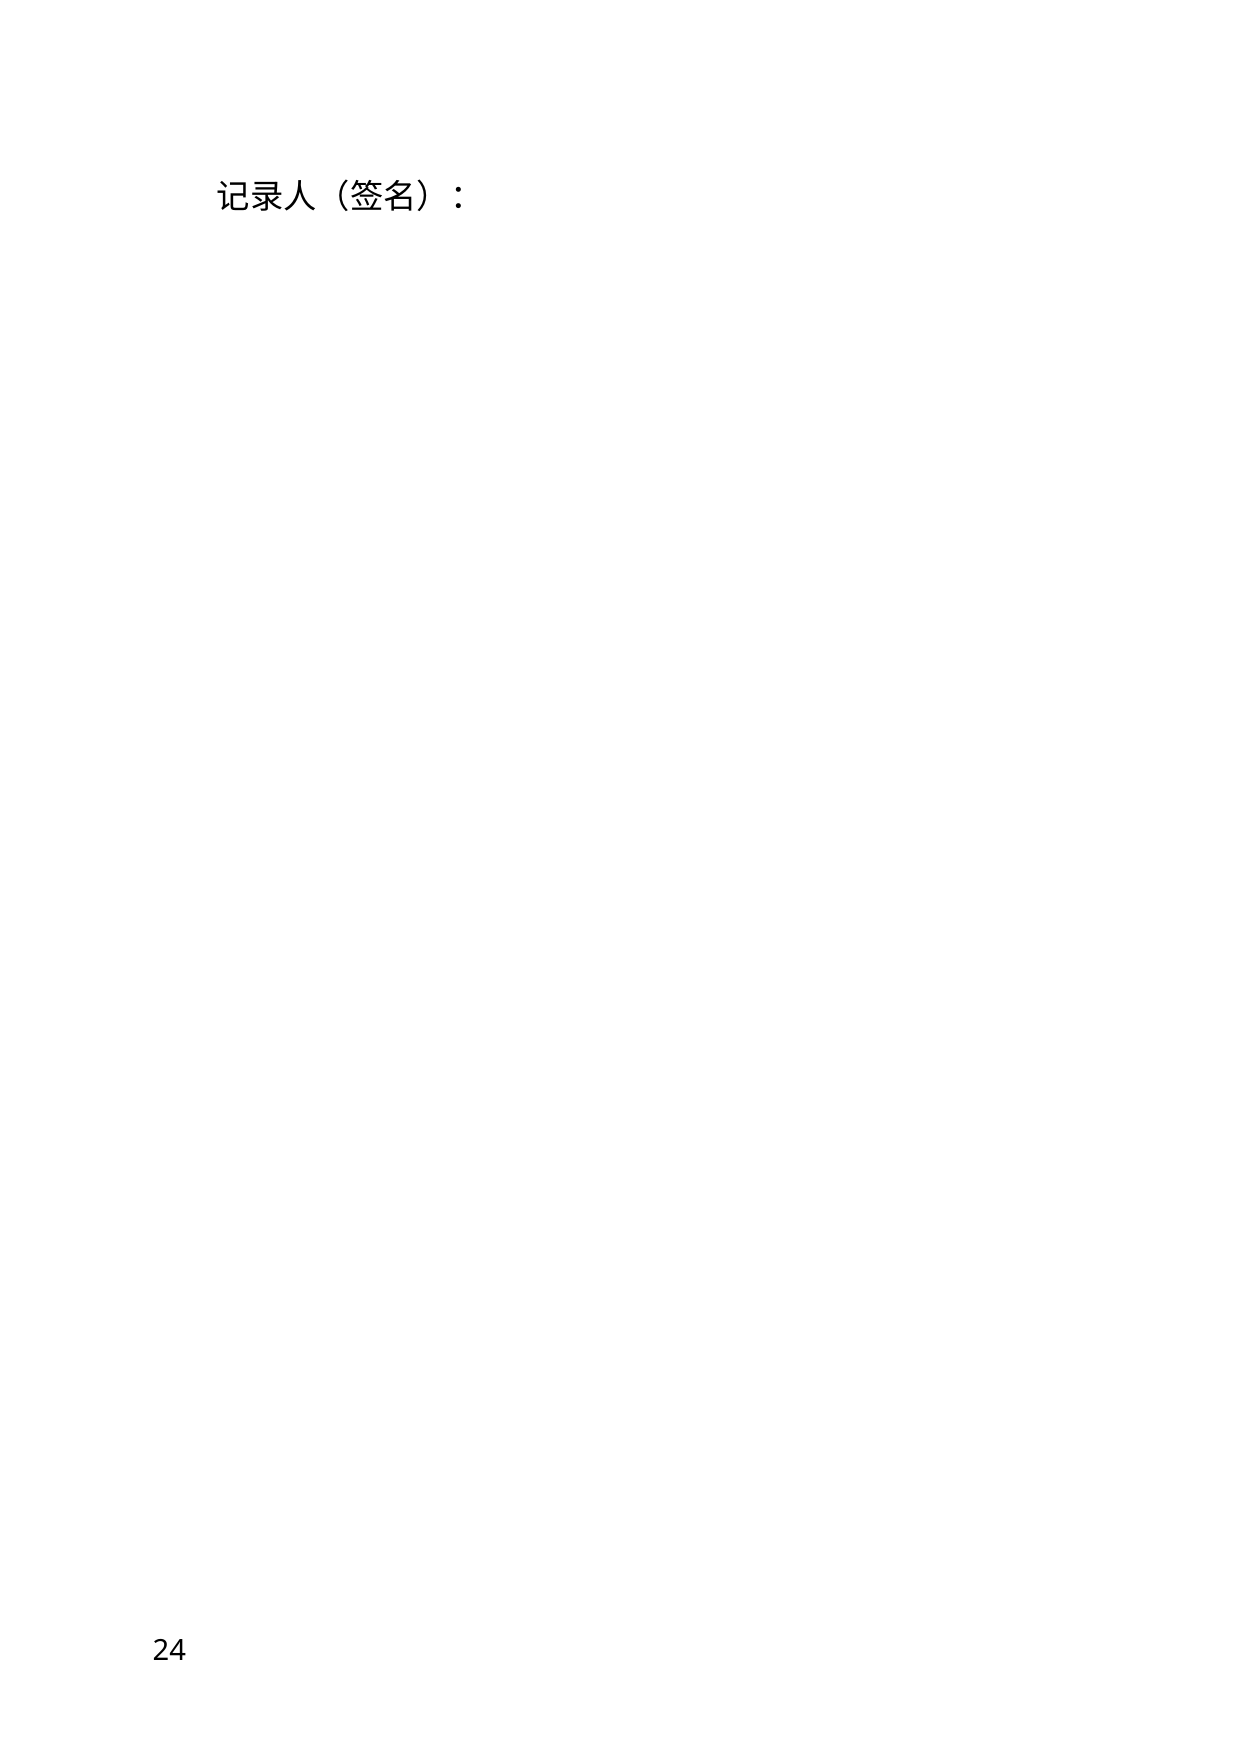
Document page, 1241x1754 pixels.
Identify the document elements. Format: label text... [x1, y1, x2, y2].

text 记录人（签名）： [152, 162, 1088, 227]
